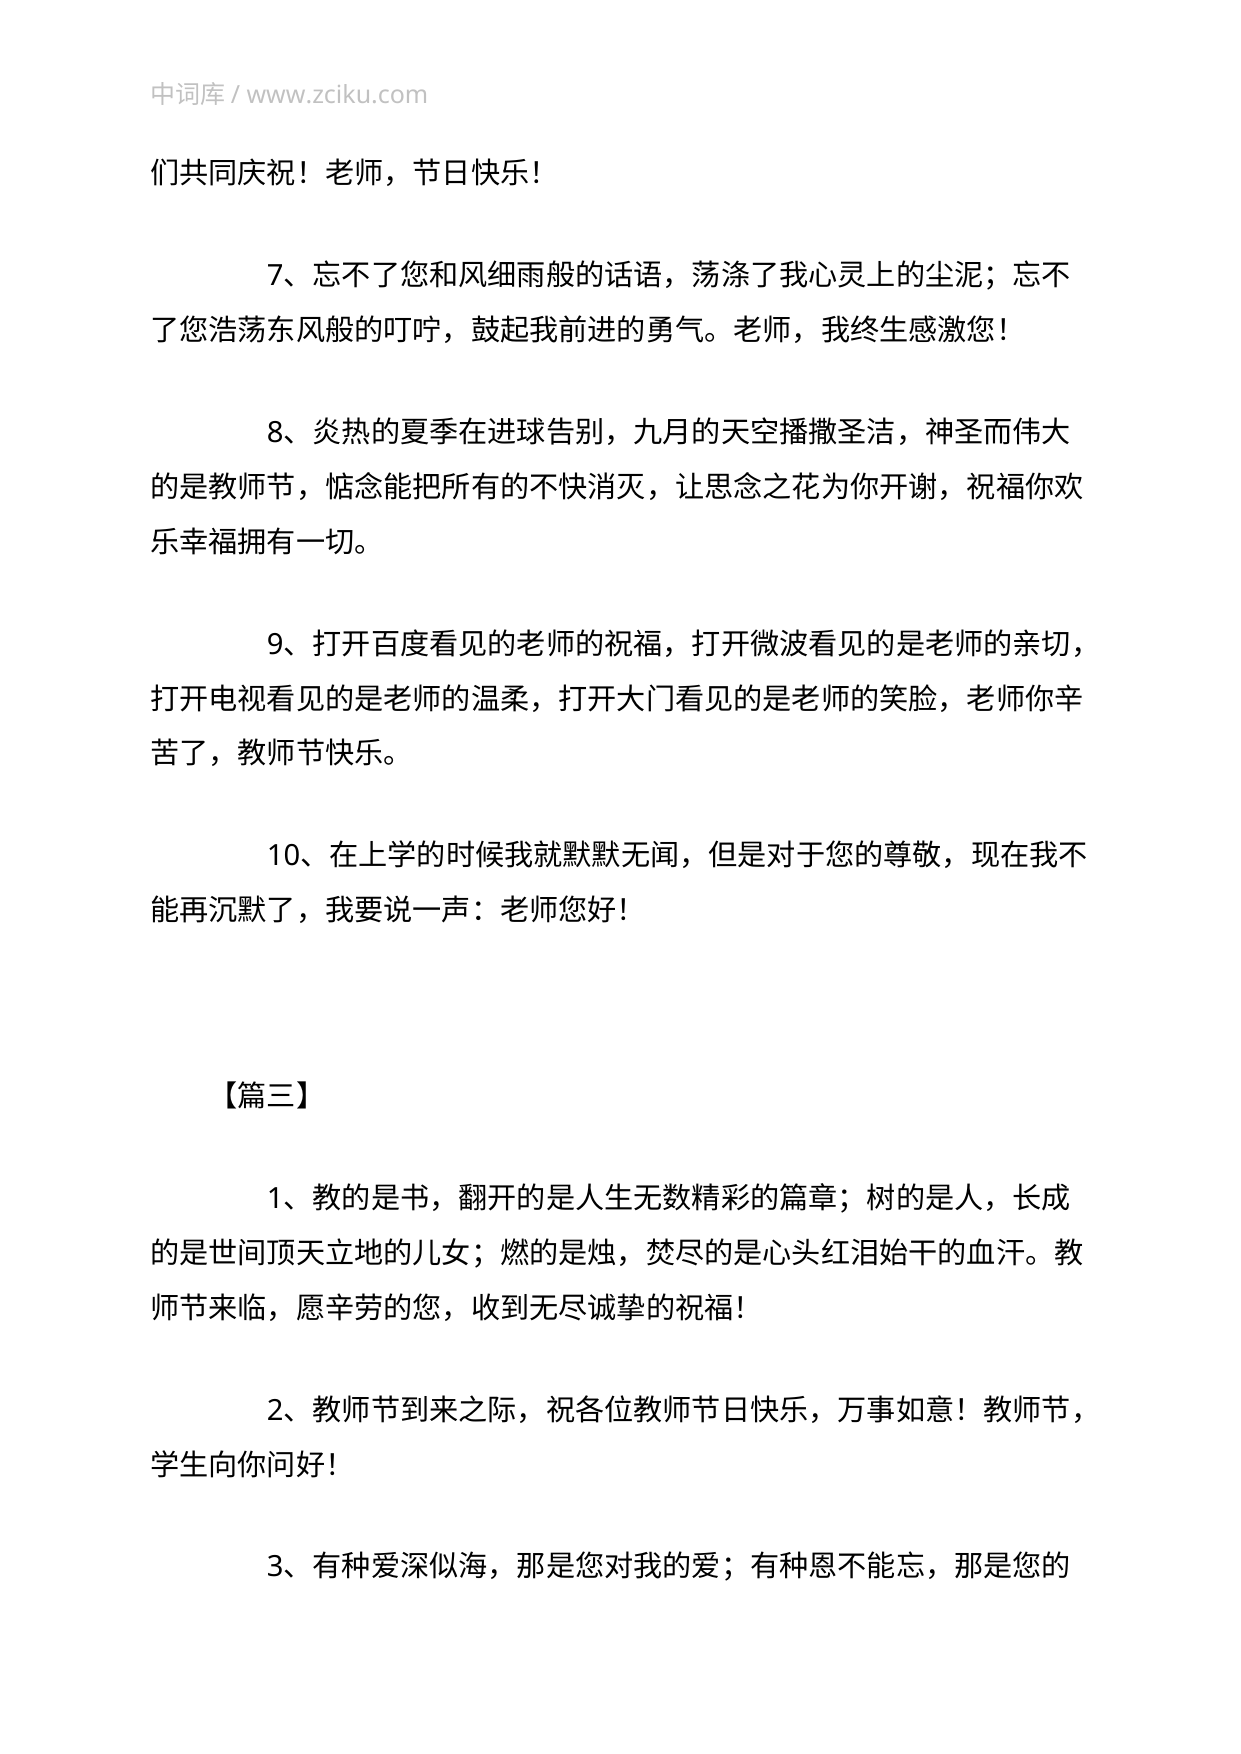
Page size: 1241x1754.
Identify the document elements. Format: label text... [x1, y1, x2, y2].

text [150, 1543, 1090, 1585]
text 1、教的是书，翻开的是人生无数精彩的篇章；树的是人，长成的是世间顶天立地的儿女；燃的是烛，焚尽的是心头红泪始干的血汗。教师节来临，愿辛劳的您，收到无尽诚挚的祝福！ [150, 1174, 1090, 1327]
text 8、炎热的夏季在进球告别，九月的天空播撒圣洁，神圣而伟大的是教师节，惦念能把所有的不快消灭，让思念之花为你开谢，祝福你欢乐幸福拥有一切。 [150, 408, 1090, 561]
text 9、打开百度看见的老师的祝福，打开微波看见的是老师的亲切，打开电视看见的是老师的温柔，打开大门看见的是老师的笑脸，老师你辛苦了，教师节快乐。 [150, 620, 1090, 772]
text 【篇三】 [150, 1073, 1090, 1115]
text 7、忘不了您和风细雨般的话语，荡涤了我心灵上的尘泥；忘不了您浩荡东风般的叮咛，鼓起我前进的勇气。老师，我终生感激您！ [150, 252, 1090, 349]
text 2、教师节到来之际，祝各位教师节日快乐，万事如意！教师节，学生向你问好！ [150, 1386, 1090, 1483]
text 10、在上学的时候我就默默无闻，但是对于您的尊敬，现在我不能再沉默了，我要说一声：老师您好！ [150, 832, 1090, 929]
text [150, 150, 1090, 192]
